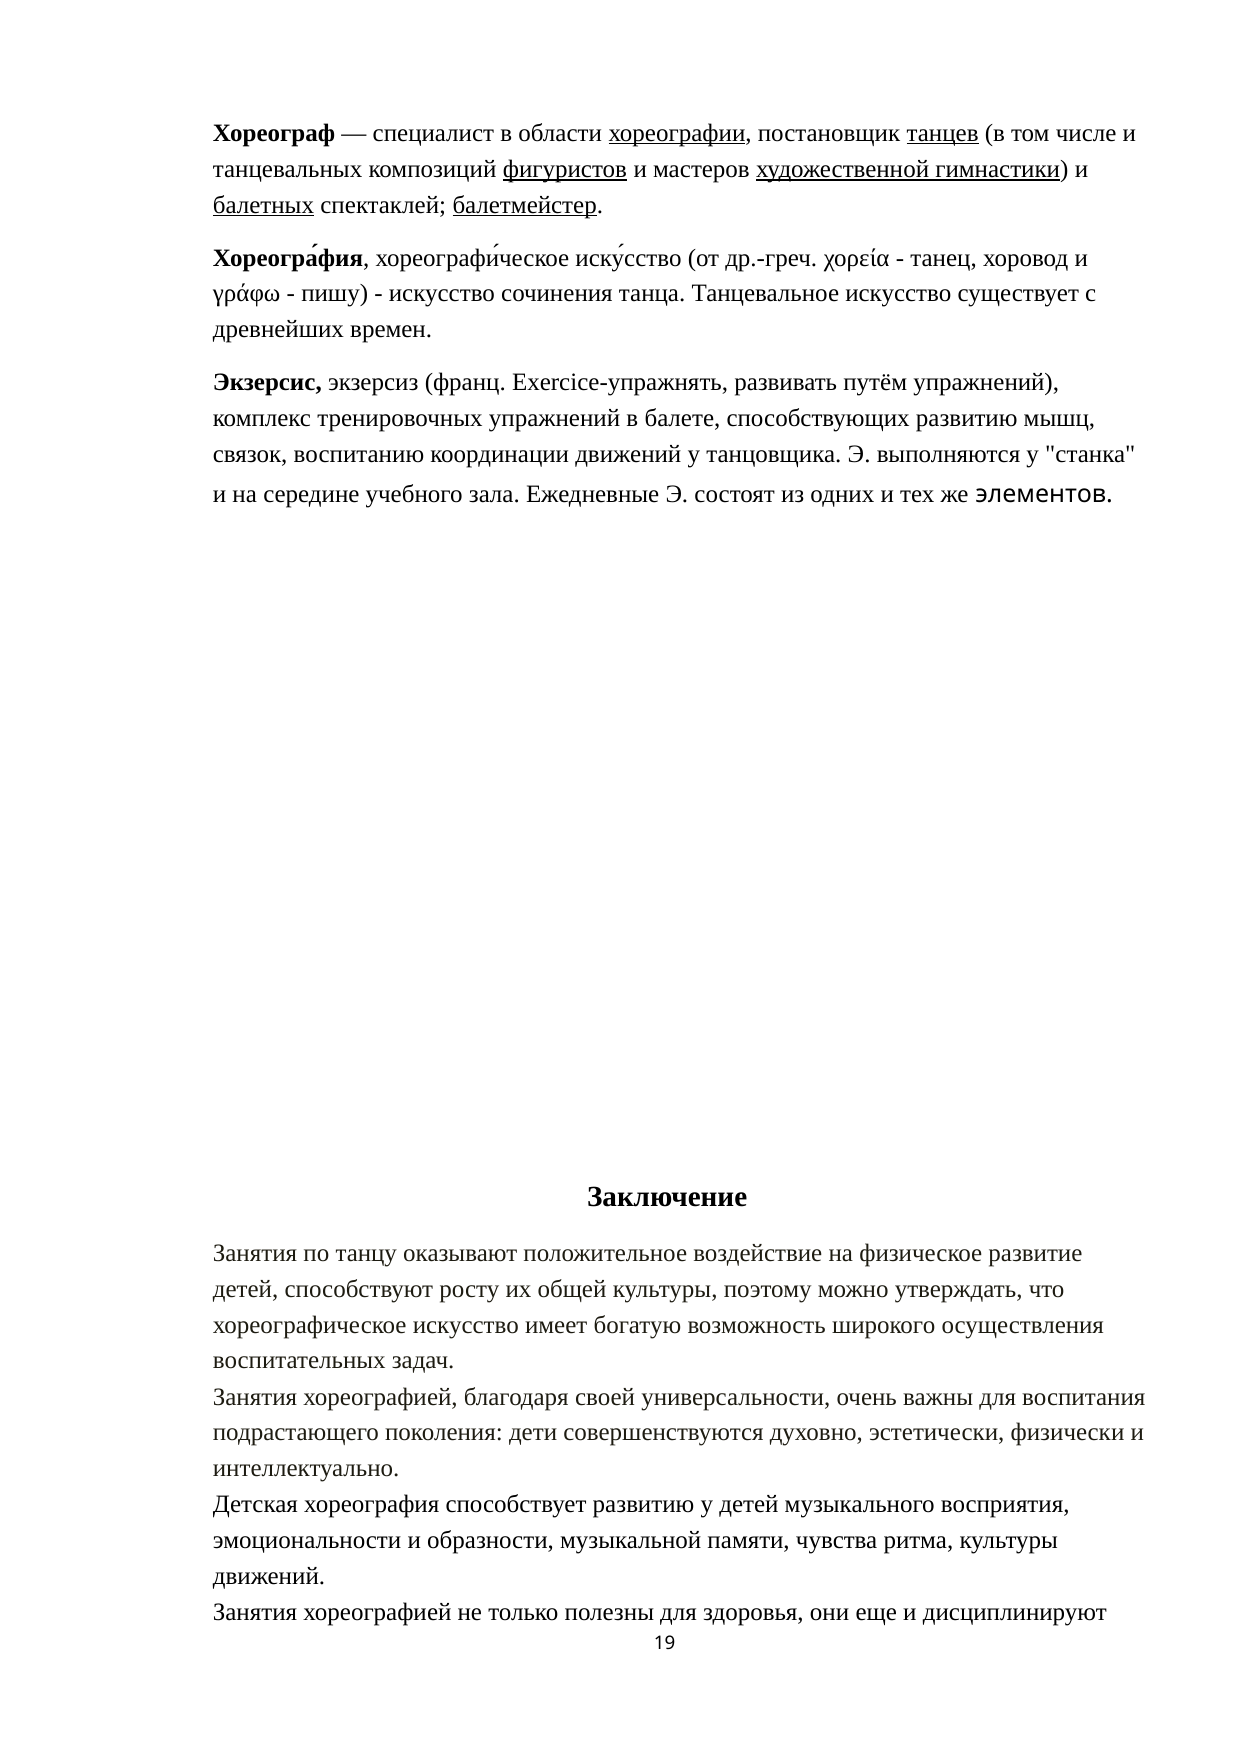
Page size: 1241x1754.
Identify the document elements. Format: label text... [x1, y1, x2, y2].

text Занятия по танцу оказывают положительное воздействие на физическое развитие детей, способствуют росту их общей культуры, поэтому можно утверждать, что хореографическое искусство имеет богатую возможность широкого осуществления воспитательных задач. [213, 1238, 1152, 1374]
text Хореогра́фия, хореографи́ческое иску́сство (от др.-греч. χορεία - танец, хоровод и γράφω - пишу) - искусство сочинения танца. Танцевальное искусство существует с древнейших времен. [213, 243, 1152, 343]
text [213, 1489, 1152, 1626]
text Хореограф — специалист в области хореографии, постановщик танцев (в том числе и танцевальных композиций фигуристов и мастеров художественной гимнастики) и балетных спектаклей; балетмейстер. [213, 118, 1152, 219]
text Заключение [177, 1179, 1152, 1213]
text Занятия хореографией, благодаря своей универсальности, очень важны для воспитания подрастающего поколения: дети совершенствуются духовно, эстетически, физически и интеллектуально. [213, 1382, 1152, 1482]
text Экзерсис, экзерсиз (франц. Exercice-упражнять, развивать путём упражнений), комплекс тренировочных упражнений в балете, способствующих развитию мышц, связок, воспитанию координации движений у танцовщика. Э. выполняются у "станка" и на середине учебного зала. Ежедневные Э. состоят из одних и тех же элементов. [213, 367, 1152, 510]
